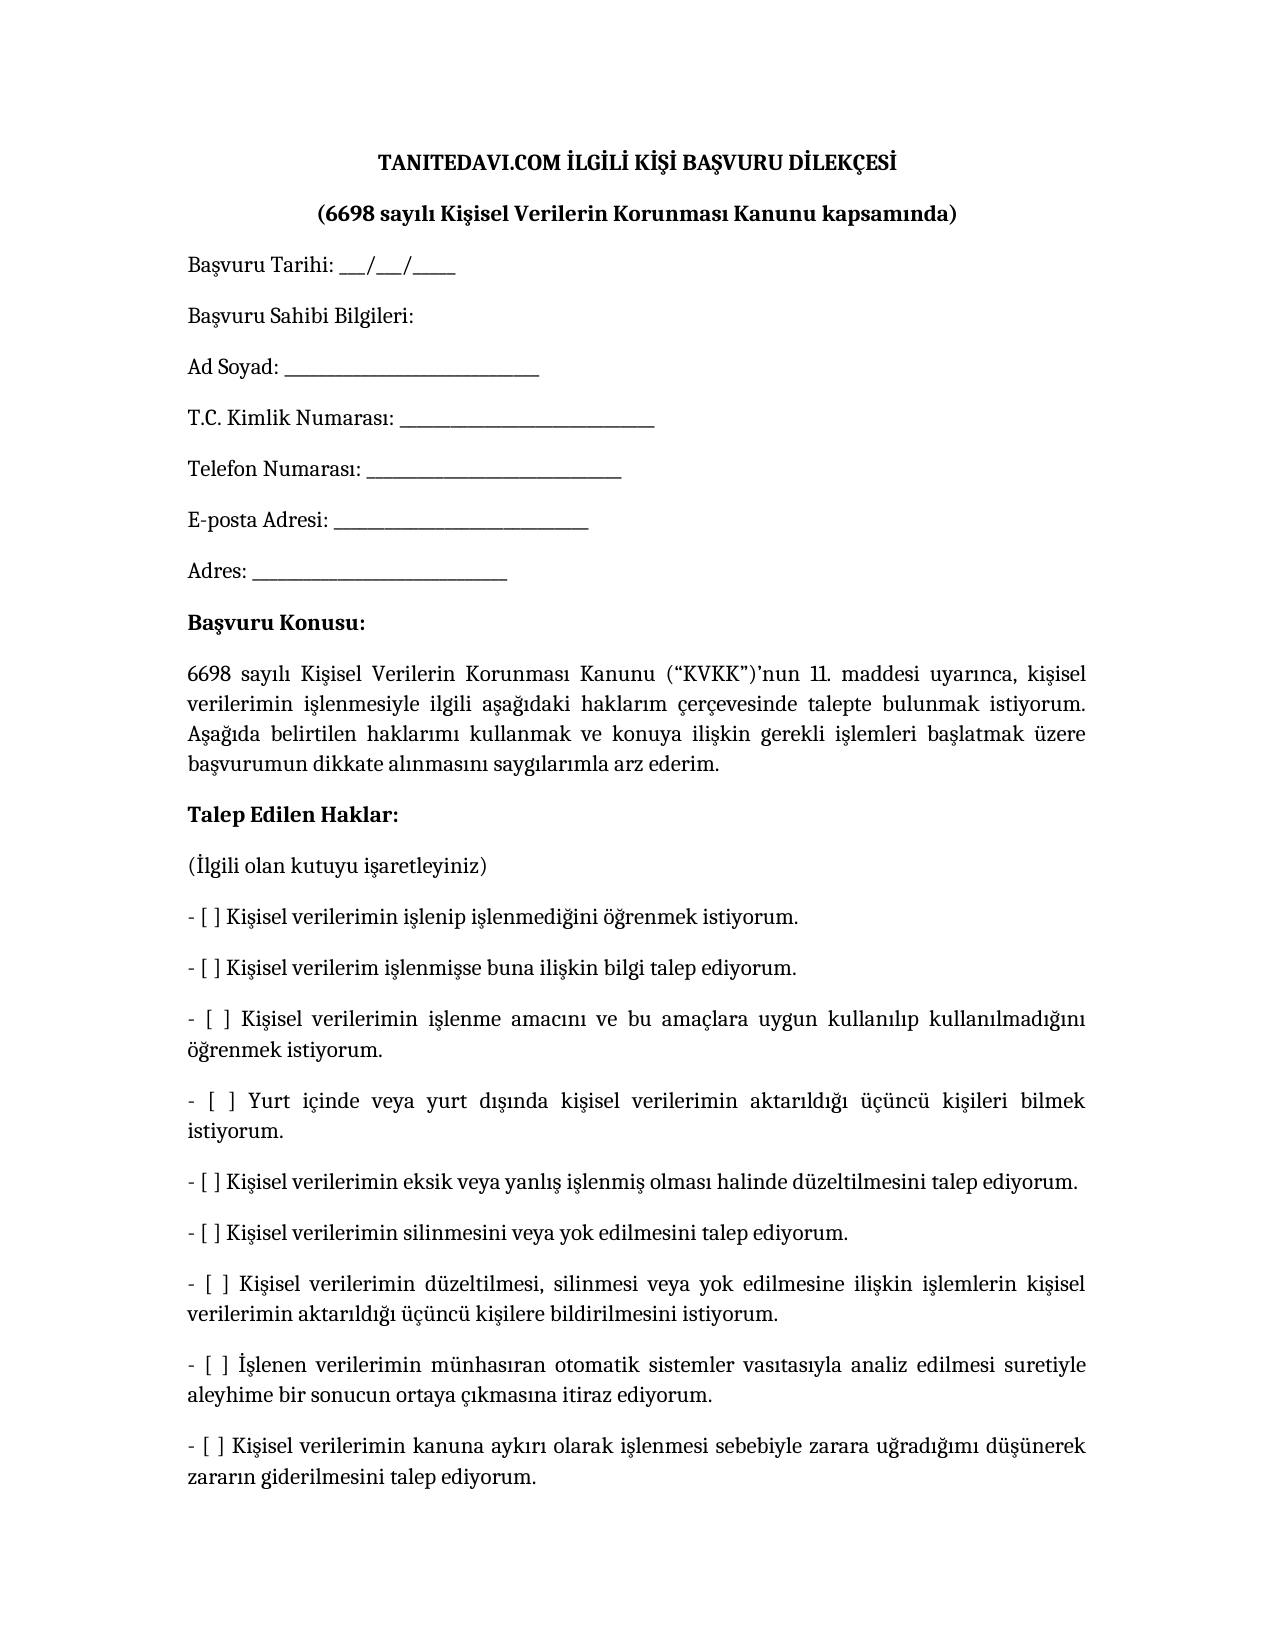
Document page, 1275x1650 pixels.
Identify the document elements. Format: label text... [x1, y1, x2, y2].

text Talep Edilen Haklar: [187, 802, 1087, 828]
text - [ ] Kişisel verilerimin eksik veya yanlış işlenmiş olması halinde düzeltilmesini talep ediyorum. [187, 1169, 1087, 1195]
text Başvuru Sahibi Bilgileri: [187, 303, 1087, 329]
text Ad Soyad: ______________________________ [187, 354, 1087, 381]
text T.C. Kimlik Numarası: ______________________________ [187, 405, 1087, 432]
text - [ ] Kişisel verilerim işlenmişse buna ilişkin bilgi talep ediyorum. [187, 955, 1087, 982]
text Başvuru Konusu: [187, 609, 1087, 636]
text E-posta Adresi: ______________________________ [187, 507, 1087, 534]
text Başvuru Tarihi: ___/___/_____ [187, 252, 1087, 278]
text - [ ] İşlenen verilerimin münhasıran otomatik sistemler vasıtasıyla analiz edilmesi suretiyle aleyhime bir sonucun ortaya çıkmasına itiraz ediyorum. [187, 1352, 1087, 1409]
text TANITEDAVI.COM İLGİLİ KİŞİ BAŞVURU DİLEKÇESİ [187, 150, 1087, 176]
text - [ ] Kişisel verilerimin kanuna aykırı olarak işlenmesi sebebiyle zarara uğradığımı düşünerek zararın giderilmesini talep ediyorum. [187, 1433, 1087, 1490]
text Telefon Numarası: ______________________________ [187, 456, 1087, 483]
text - [ ] Kişisel verilerimin düzeltilmesi, silinmesi veya yok edilmesine ilişkin işlemlerin kişisel verilerimin aktarıldığı üçüncü kişilere bildirilmesini istiyorum. [187, 1271, 1087, 1327]
text 6698 sayılı Kişisel Verilerin Korunması Kanunu (“KVKK”)’nun 11. maddesi uyarınca, kişisel verilerimin işlenmesiyle ilgili aşağıdaki haklarım çerçevesinde talepte bulunmak istiyorum. Aşağıda belirtilen haklarımı kullanmak ve konuya ilişkin gerekli işlemleri başlatmak üzere başvurumun dikkate alınmasını saygılarımla arz ederim. [187, 660, 1087, 777]
text - [ ] Kişisel verilerimin silinmesini veya yok edilmesini talep ediyorum. [187, 1220, 1087, 1246]
text (İlgili olan kutuyu işaretleyiniz) [187, 853, 1087, 879]
text - [ ] Yurt içinde veya yurt dışında kişisel verilerimin aktarıldığı üçüncü kişileri bilmek istiyorum. [187, 1087, 1087, 1144]
text Adres: ______________________________ [187, 558, 1087, 585]
text - [ ] Kişisel verilerimin işlenme amacını ve bu amaçlara uygun kullanılıp kullanılmadığını öğrenmek istiyorum. [187, 1006, 1087, 1063]
text (6698 sayılı Kişisel Verilerin Korunması Kanunu kapsamında) [187, 201, 1087, 227]
text - [ ] Kişisel verilerimin işlenip işlenmediğini öğrenmek istiyorum. [187, 904, 1087, 931]
